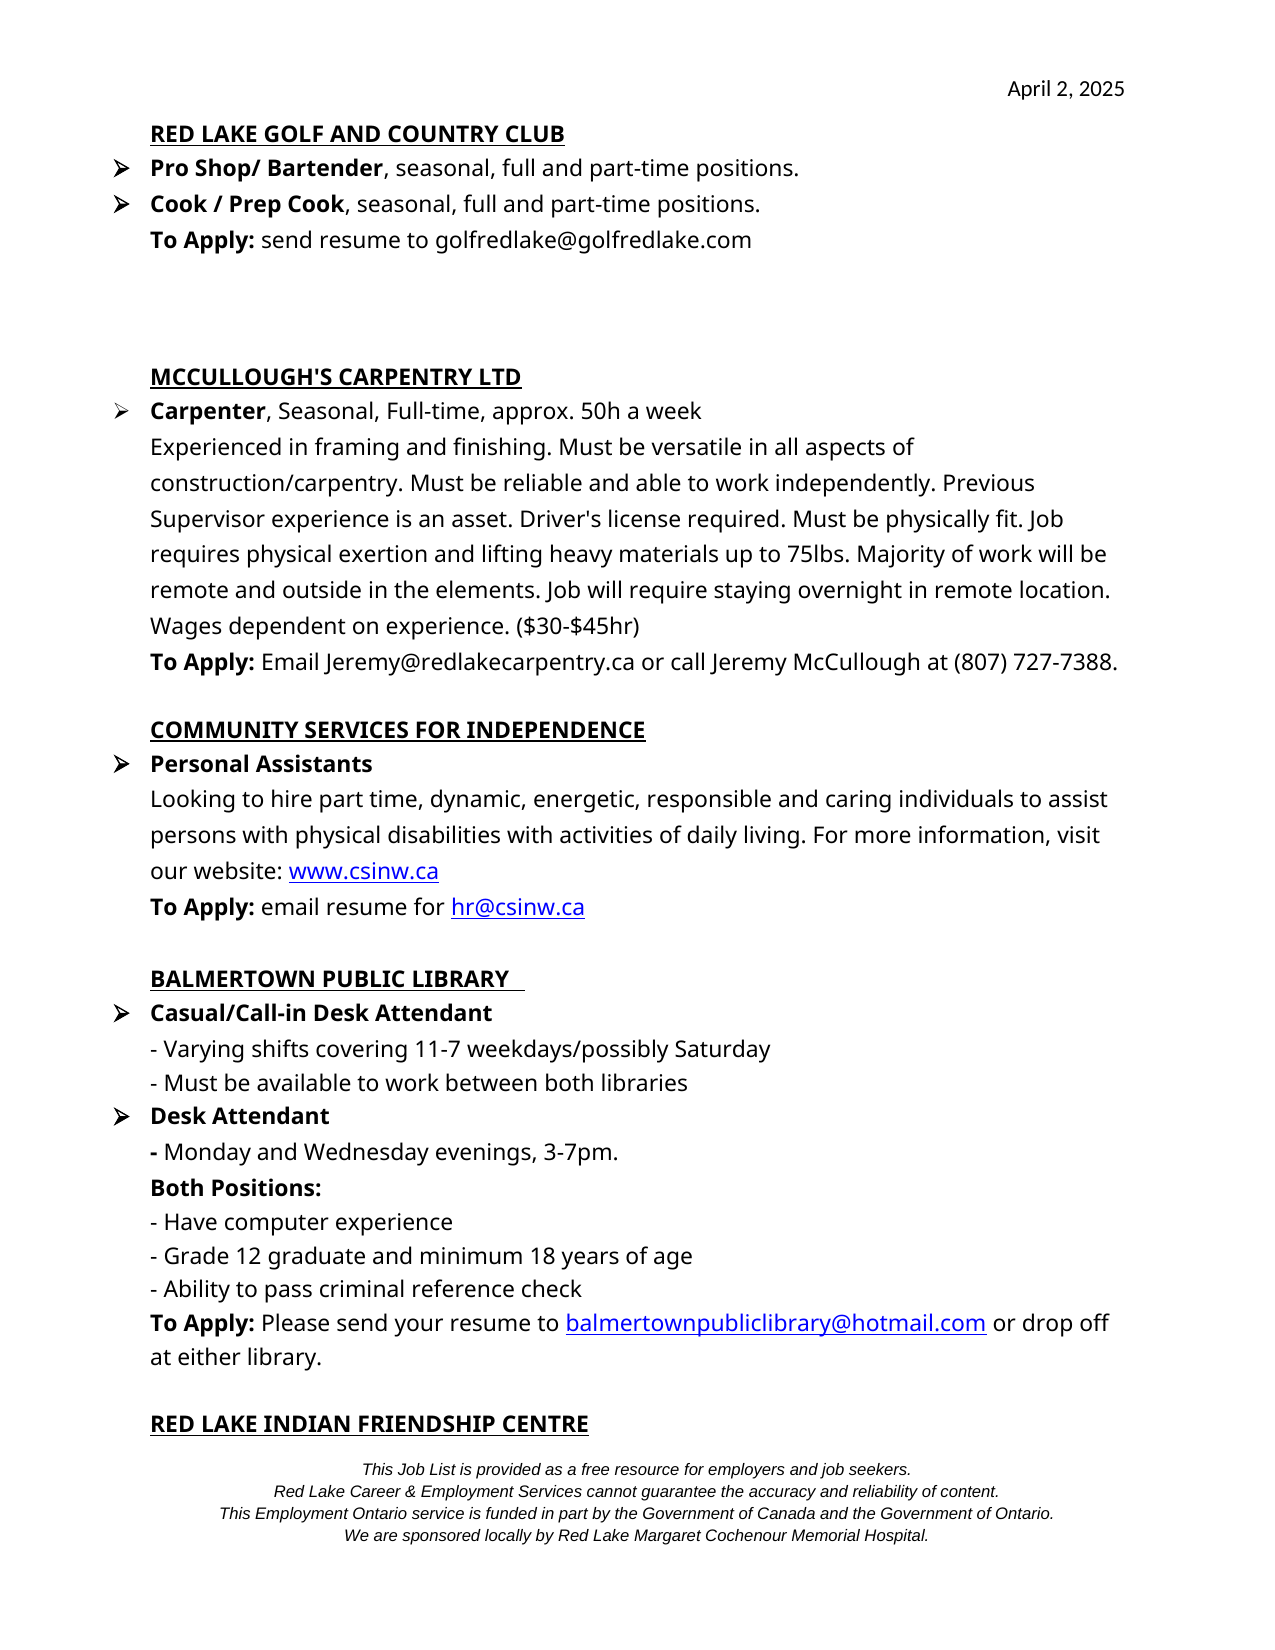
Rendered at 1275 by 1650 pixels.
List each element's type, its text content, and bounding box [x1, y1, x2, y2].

list To Apply: send resume to golfredlake@golfredlake.com [150, 224, 1125, 255]
list Pro Shop/ Bartender, seasonal, full and part-time positions. [112, 152, 1125, 183]
list - Monday and Wednesday evenings, 3-7pm. [150, 1136, 1125, 1167]
text MCCULLOUGH'S CARPENTRY LTD [150, 361, 1125, 392]
list Desk Attendant [112, 1100, 1125, 1132]
list Personal Assistants [112, 747, 1125, 779]
text - Varying shifts covering 11-7 weekdays/possibly Saturday [150, 1033, 1125, 1064]
text To Apply: Please send your resume to balmertownpubliclibrary@hotmail.com or drop off at either library. [150, 1307, 1125, 1372]
list RED LAKE INDIAN FRIENDSHIP CENTRE [150, 1408, 1125, 1440]
list To Apply: email resume for hr@csinw.ca [150, 891, 1125, 922]
text - Have computer experience [150, 1206, 1125, 1237]
text BALMERTOWN PUBLIC LIBRARY [150, 963, 1125, 994]
text - Must be available to work between both libraries [150, 1067, 1125, 1098]
text RED LAKE GOLF AND COUNTRY CLUB [150, 118, 1125, 149]
text - Grade 12 graduate and minimum 18 years of age [150, 1240, 1125, 1271]
list Experienced in framing and finishing. Must be versatile in all aspects of construction/carpentry. Must be reliable and able to work independently. Previous Supervisor experience is an asset. Driver's license required. Must be physically fit. Job requires physical exertion and lifting heavy materials up to 75lbs. Majority of work will be remote and outside in the elements. Job will require staying overnight in remote location. Wages dependent on experience. ($30-$45hr) [150, 431, 1125, 642]
list Casual/Call-in Desk Attendant [112, 997, 1125, 1028]
text COMMUNITY SERVICES FOR INDEPENDENCE [150, 714, 1125, 745]
list Carpenter, Seasonal, Full-time, approx. 50h a week [112, 395, 1125, 426]
text To Apply: Email Jeremy@redlakecarpentry.ca or call Jeremy McCullough at (807) 727-7388. [150, 646, 1125, 677]
text - Ability to pass criminal reference check [150, 1273, 1125, 1305]
list Looking to hire part time, dynamic, energetic, responsible and caring individuals to assist persons with physical disabilities with activities of daily living. For more information, visit our website: www.csinw.ca [150, 783, 1125, 887]
list Cook / Prep Cook, seasonal, full and part-time positions. [112, 188, 1125, 219]
text Both Positions: [150, 1172, 1125, 1203]
